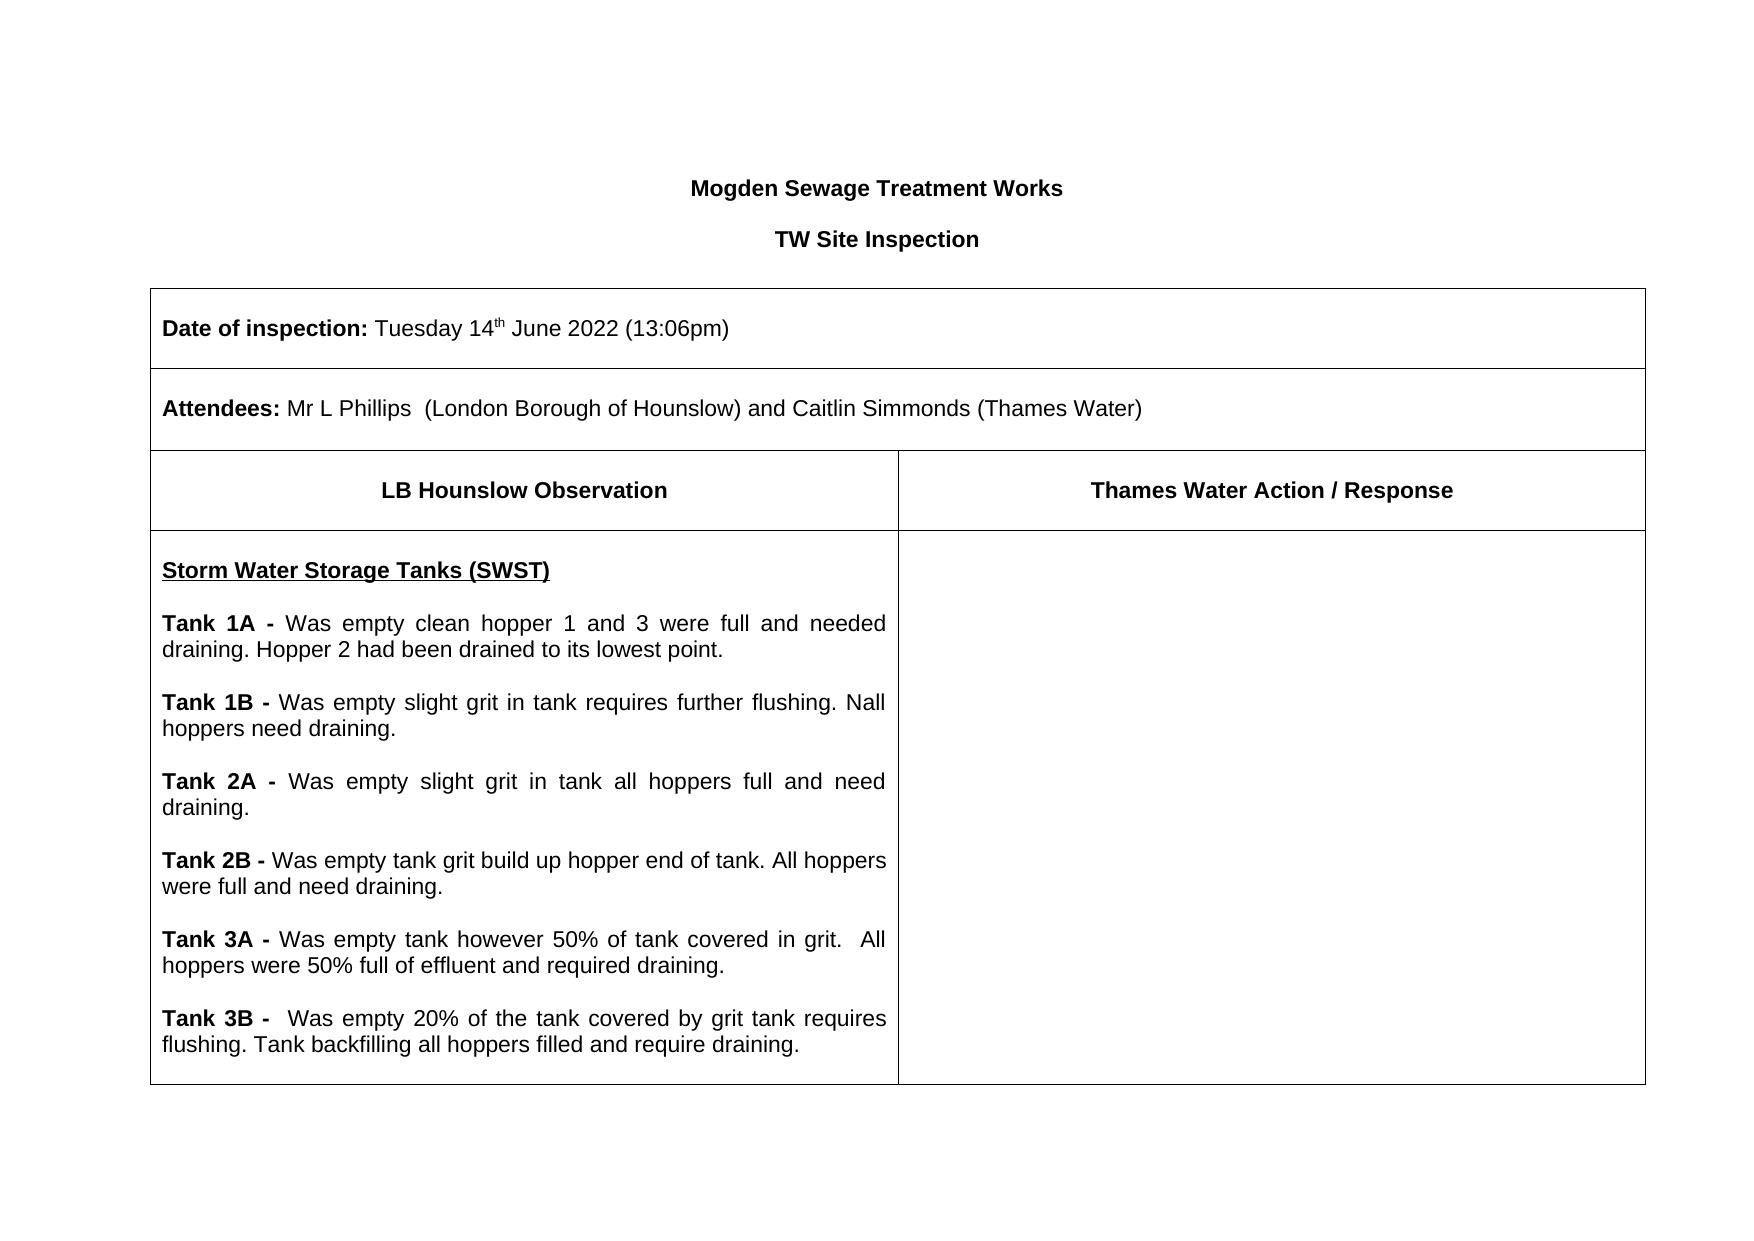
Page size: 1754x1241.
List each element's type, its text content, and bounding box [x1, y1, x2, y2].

table_cell [899, 531, 1645, 1084]
table_cell Thames Water Action / Response [899, 451, 1645, 530]
table_cell Attendees: Mr L Phillips (London Borough of Hounslow) and Caitlin Simmonds (Thames Water) [151, 369, 1645, 449]
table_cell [151, 531, 898, 1084]
text Mogden Sewage Treatment Works [150, 175, 1604, 201]
table_header Date of inspection: Tuesday 14th June 2022 (13:06pm) [151, 289, 1645, 368]
table_cell LB Hounslow Observation [151, 451, 898, 530]
text TW Site Inspection [150, 226, 1604, 253]
